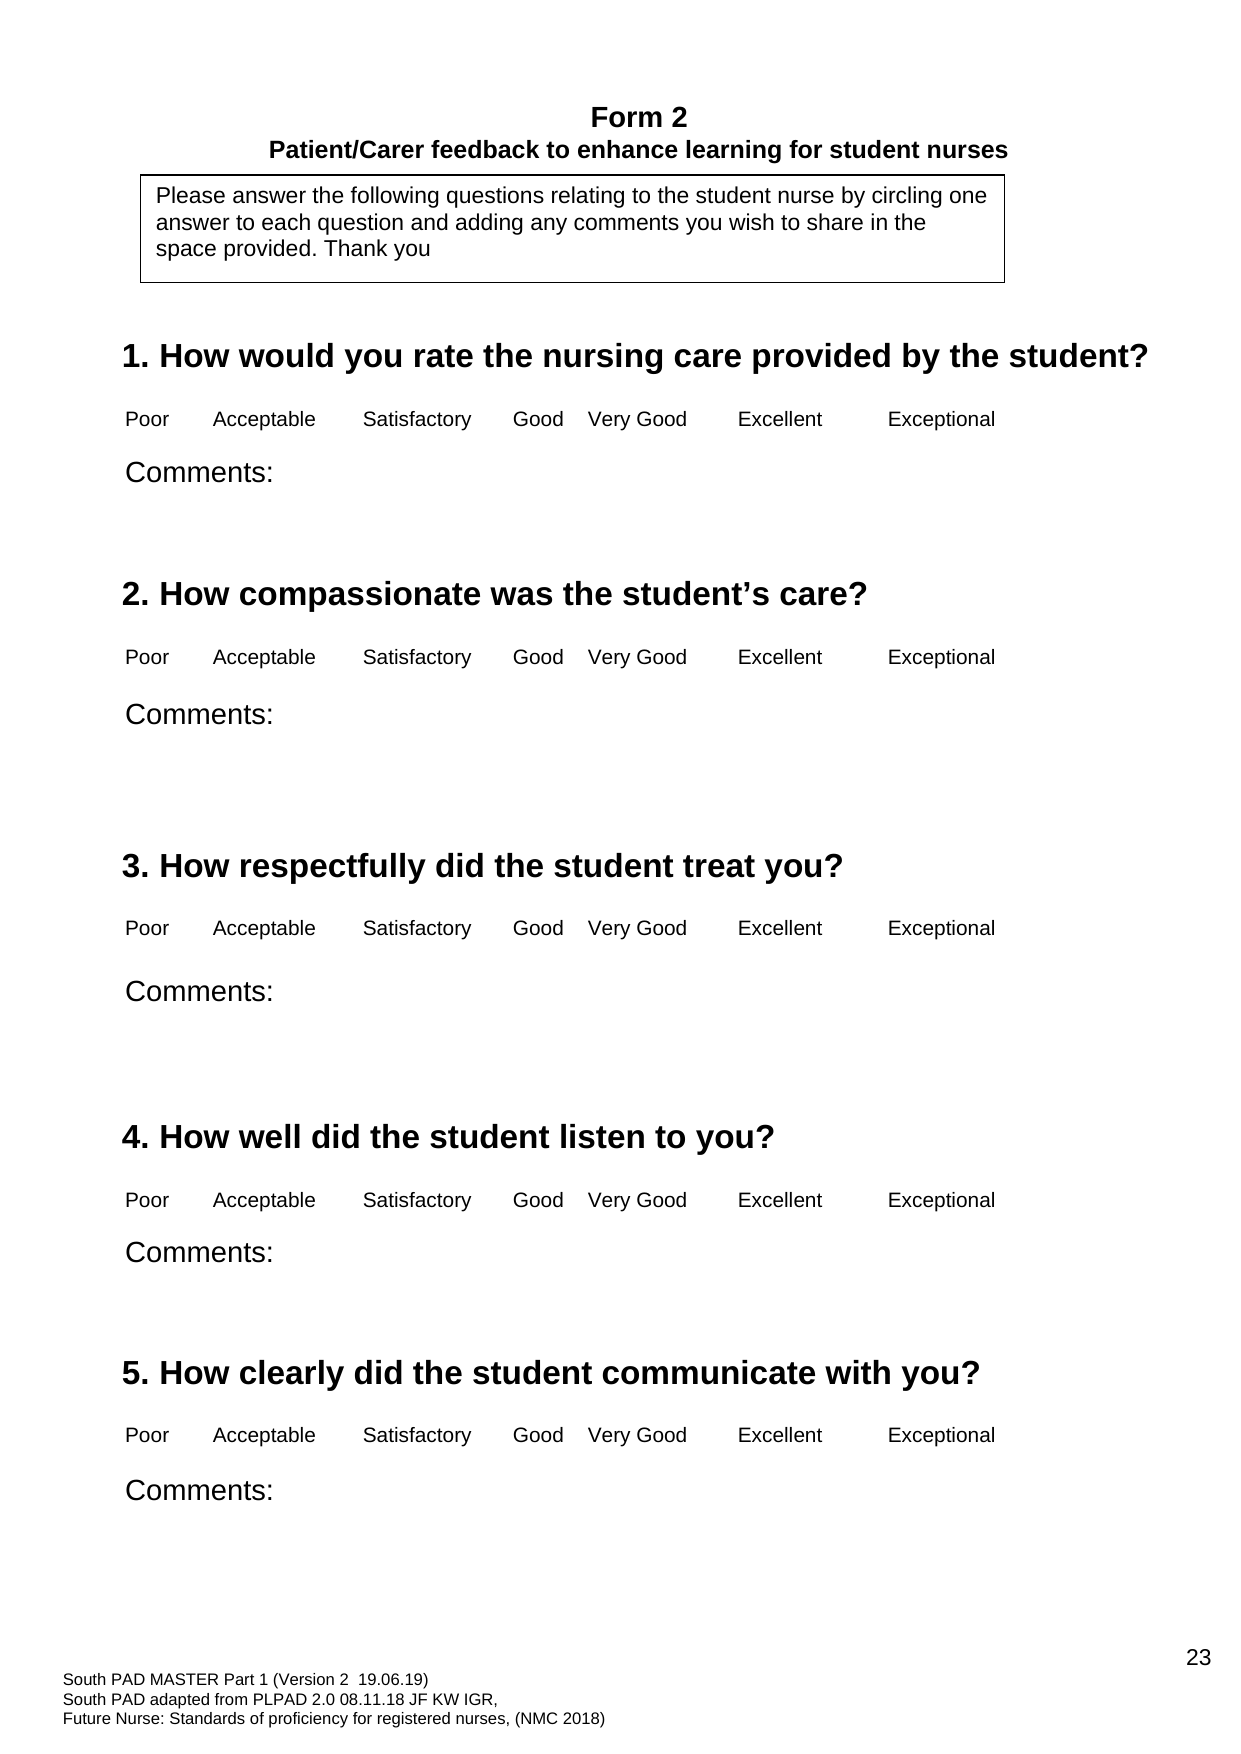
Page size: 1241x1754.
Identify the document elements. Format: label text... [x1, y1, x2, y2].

list Poor Acceptable Satisfactory Good Very Good Excellent Exceptional [125, 407, 1211, 431]
subtitle Patient/Carer feedback to enhance learning for student nurses [67, 135, 1211, 163]
list Comments: [125, 1235, 1211, 1269]
list Comments: [125, 973, 1211, 1007]
subtitle Form 2 [67, 100, 1211, 134]
list How would you rate the nursing care provided by the student? [122, 336, 1211, 375]
list How well did the student listen to you? [122, 1117, 1211, 1156]
list Poor Acceptable Satisfactory Good Very Good Excellent Exceptional [125, 644, 1211, 668]
list Comments: [125, 697, 1211, 731]
list How compassionate was the student’s care? [122, 574, 1211, 613]
list Comments: [125, 454, 1211, 488]
list Poor Acceptable Satisfactory Good Very Good Excellent Exceptional [125, 916, 1211, 940]
list Poor Acceptable Satisfactory Good Very Good Excellent Exceptional [125, 1423, 1211, 1447]
list Comments: [125, 1473, 1211, 1507]
list Poor Acceptable Satisfactory Good Very Good Excellent Exceptional [125, 1187, 1211, 1211]
list How respectfully did the student treat you? [122, 846, 1211, 884]
list How clearly did the student communicate with you? [122, 1353, 1211, 1391]
